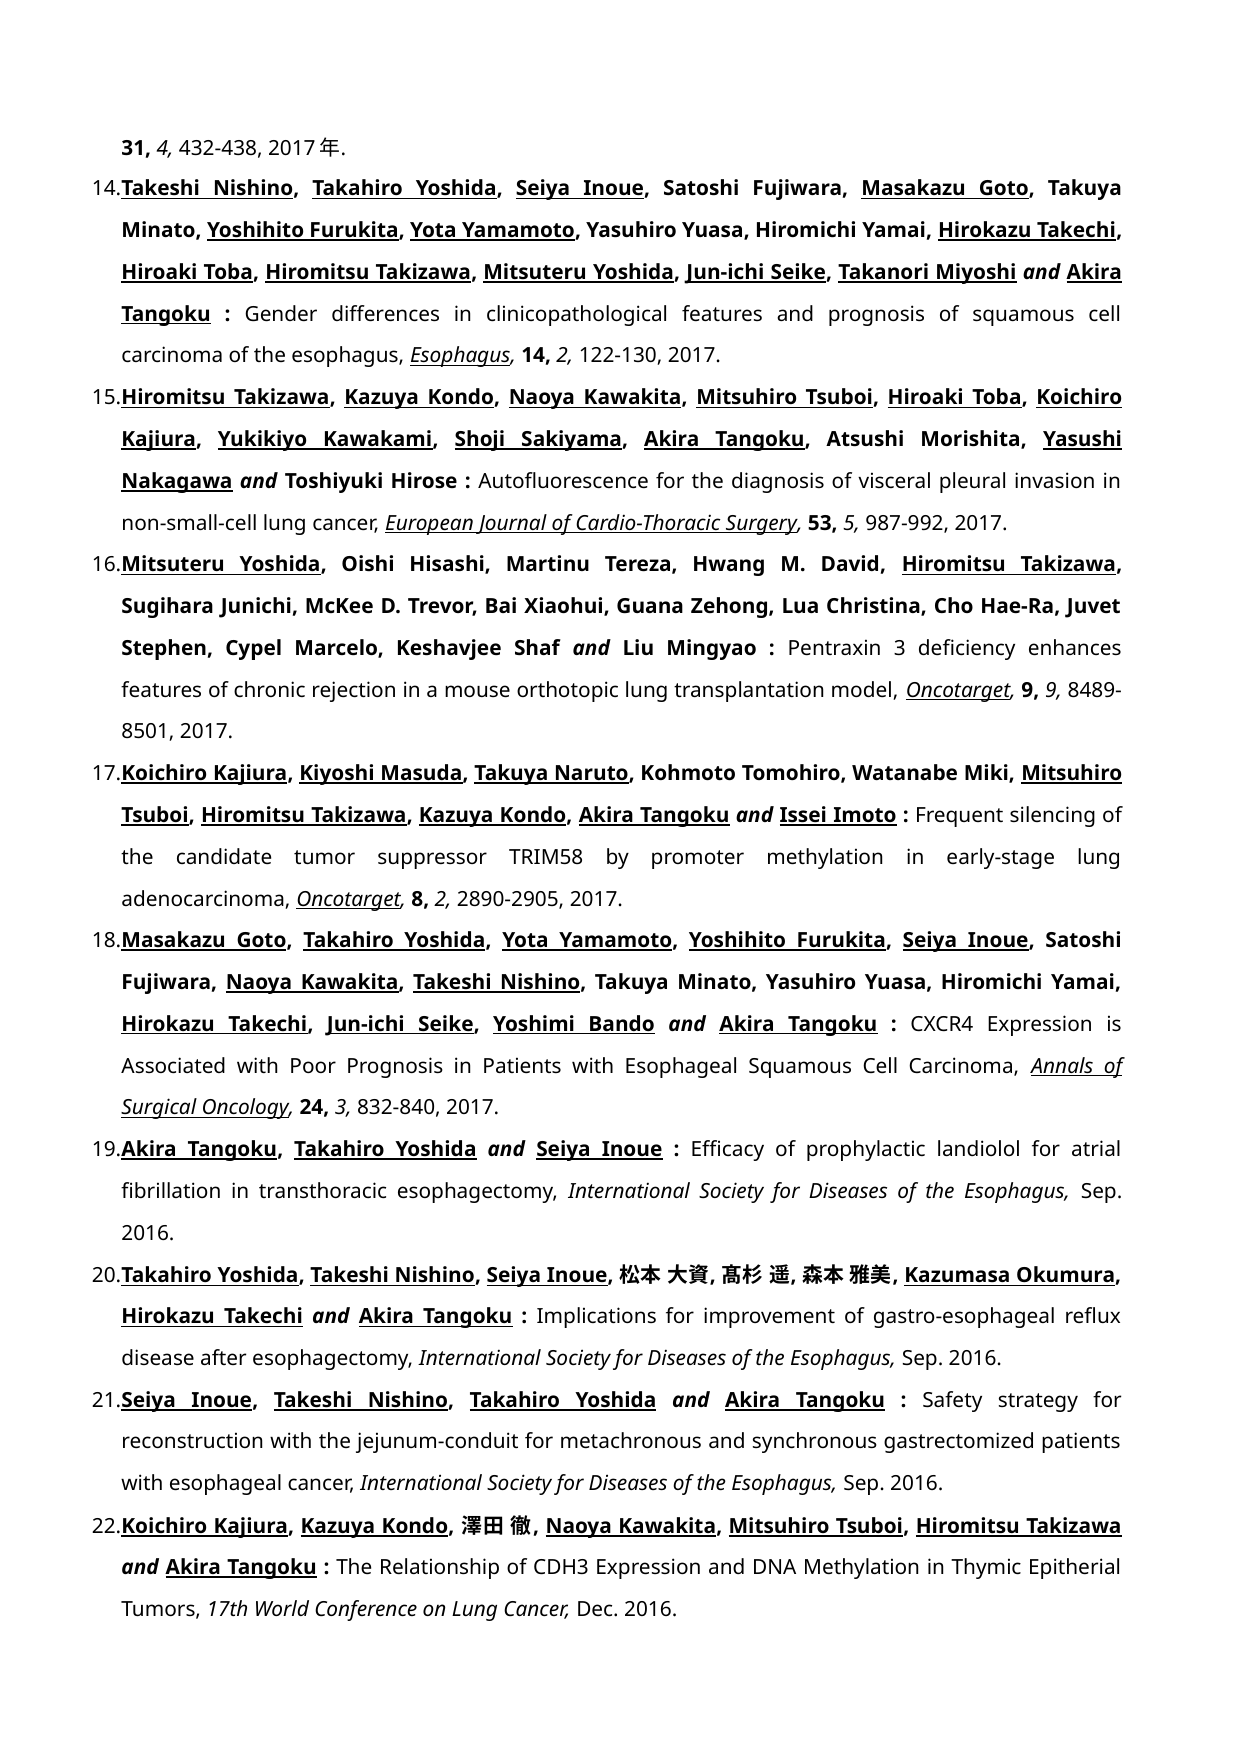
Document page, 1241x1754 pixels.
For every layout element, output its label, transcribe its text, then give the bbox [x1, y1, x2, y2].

list Akira Tangoku, Takahiro Yoshida and Seiya Inoue : Efficacy of prophylactic landiolol for atrial fibrillation in transthoracic esophagectomy, International Society for Diseases of the Esophagus, Sep. 2016. [92, 1128, 1122, 1253]
list Mitsuteru Yoshida, Oishi Hisashi, Martinu Tereza, Hwang M. David, Hiromitsu Takizawa, Sugihara Junichi, McKee D. Trevor, Bai Xiaohui, Guana Zehong, Lua Christina, Cho Hae-Ra, Juvet Stephen, Cypel Marcelo, Keshavjee Shaf and Liu Mingyao : Pentraxin 3 deficiency enhances features of chronic rejection in a mouse orthotopic lung transplantation model, Oncotarget, 9, 9, 8489-8501, 2017. [92, 543, 1122, 752]
list Koichiro Kajiura, Kiyoshi Masuda, Takuya Naruto, Kohmoto Tomohiro, Watanabe Miki, Mitsuhiro Tsuboi, Hiromitsu Takizawa, Kazuya Kondo, Akira Tangoku and Issei Imoto : Frequent silencing of the candidate tumor suppressor TRIM58 by promoter methylation in early-stage lung adenocarcinoma, Oncotarget, 8, 2, 2890-2905, 2017. [92, 752, 1122, 919]
list Koichiro Kajiura, Kazuya Kondo, 澤田 徹, Naoya Kawakita, Mitsuhiro Tsuboi, Hiromitsu Takizawa and Akira Tangoku : The Relationship of CDH3 Expression and DNA Methylation in Thymic Epitherial Tumors, 17th World Conference on Lung Cancer, Dec. 2016. [92, 1503, 1122, 1629]
list Masakazu Goto, Takahiro Yoshida, Yota Yamamoto, Yoshihito Furukita, Seiya Inoue, Satoshi Fujiwara, Naoya Kawakita, Takeshi Nishino, Takuya Minato, Yasuhiro Yuasa, Hiromichi Yamai, Hirokazu Takechi, Jun-ichi Seike, Yoshimi Bando and Akira Tangoku : CXCR4 Expression is Associated with Poor Prognosis in Patients with Esophageal Squamous Cell Carcinoma, Annals of Surgical Oncology, 24, 3, 832-840, 2017. [92, 919, 1122, 1128]
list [92, 125, 1122, 167]
list Takahiro Yoshida, Takeshi Nishino, Seiya Inoue, 松本 大資, 髙杉 遥, 森本 雅美, Kazumasa Okumura, Hirokazu Takechi and Akira Tangoku : Implications for improvement of gastro-esophageal reflux disease after esophagectomy, International Society for Diseases of the Esophagus, Sep. 2016. [92, 1253, 1122, 1378]
list Hiromitsu Takizawa, Kazuya Kondo, Naoya Kawakita, Mitsuhiro Tsuboi, Hiroaki Toba, Koichiro Kajiura, Yukikiyo Kawakami, Shoji Sakiyama, Akira Tangoku, Atsushi Morishita, Yasushi Nakagawa and Toshiyuki Hirose : Autofluorescence for the diagnosis of visceral pleural invasion in non-small-cell lung cancer, European Journal of Cardio-Thoracic Surgery, 53, 5, 987-992, 2017. [92, 376, 1122, 543]
list Takeshi Nishino, Takahiro Yoshida, Seiya Inoue, Satoshi Fujiwara, Masakazu Goto, Takuya Minato, Yoshihito Furukita, Yota Yamamoto, Yasuhiro Yuasa, Hiromichi Yamai, Hirokazu Takechi, Hiroaki Toba, Hiromitsu Takizawa, Mitsuteru Yoshida, Jun-ichi Seike, Takanori Miyoshi and Akira Tangoku : Gender differences in clinicopathological features and prognosis of squamous cell carcinoma of the esophagus, Esophagus, 14, 2, 122-130, 2017. [92, 167, 1122, 376]
list Seiya Inoue, Takeshi Nishino, Takahiro Yoshida and Akira Tangoku : Safety strategy for reconstruction with the jejunum-conduit for metachronous and synchronous gastrectomized patients with esophageal cancer, International Society for Diseases of the Esophagus, Sep. 2016. [92, 1378, 1122, 1503]
